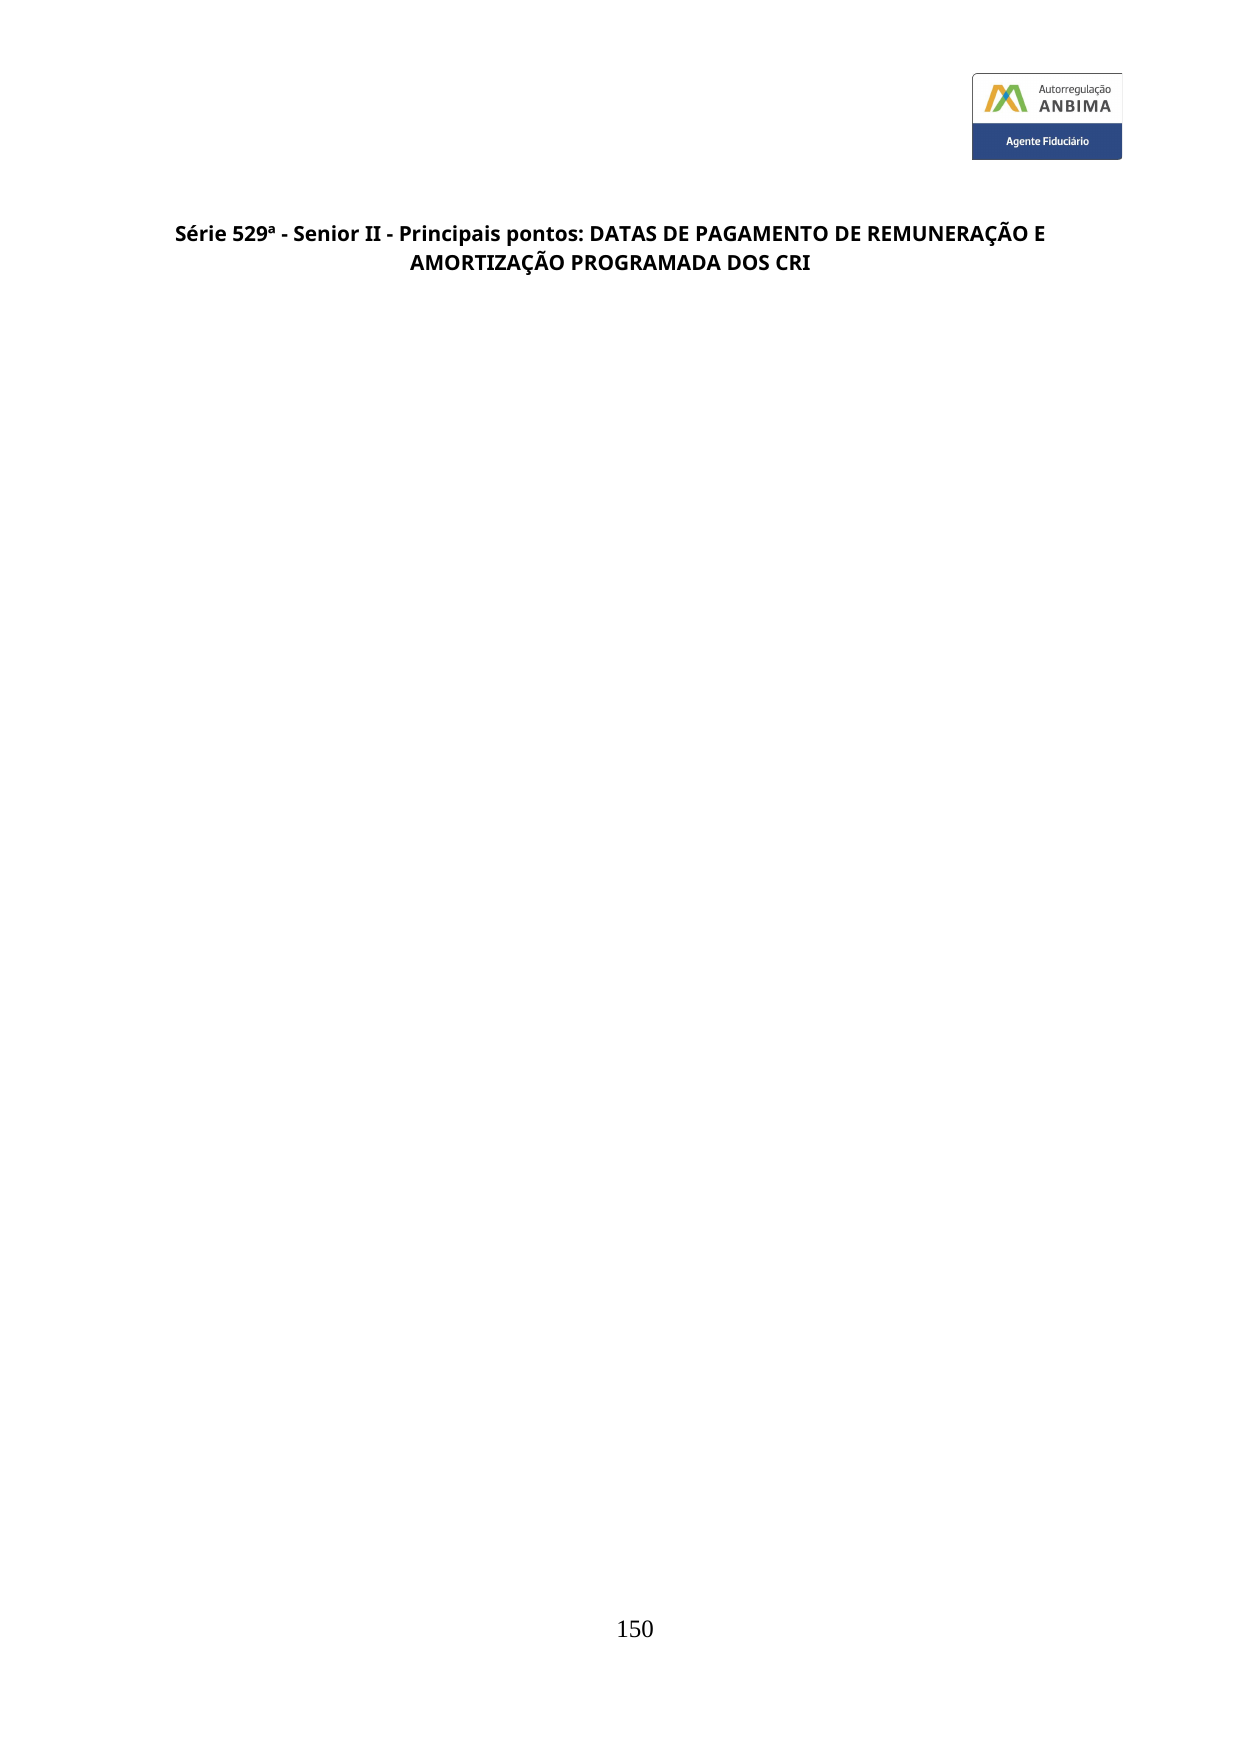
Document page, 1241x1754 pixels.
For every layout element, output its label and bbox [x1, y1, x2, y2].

picture [972, 73, 1123, 160]
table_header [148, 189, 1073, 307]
